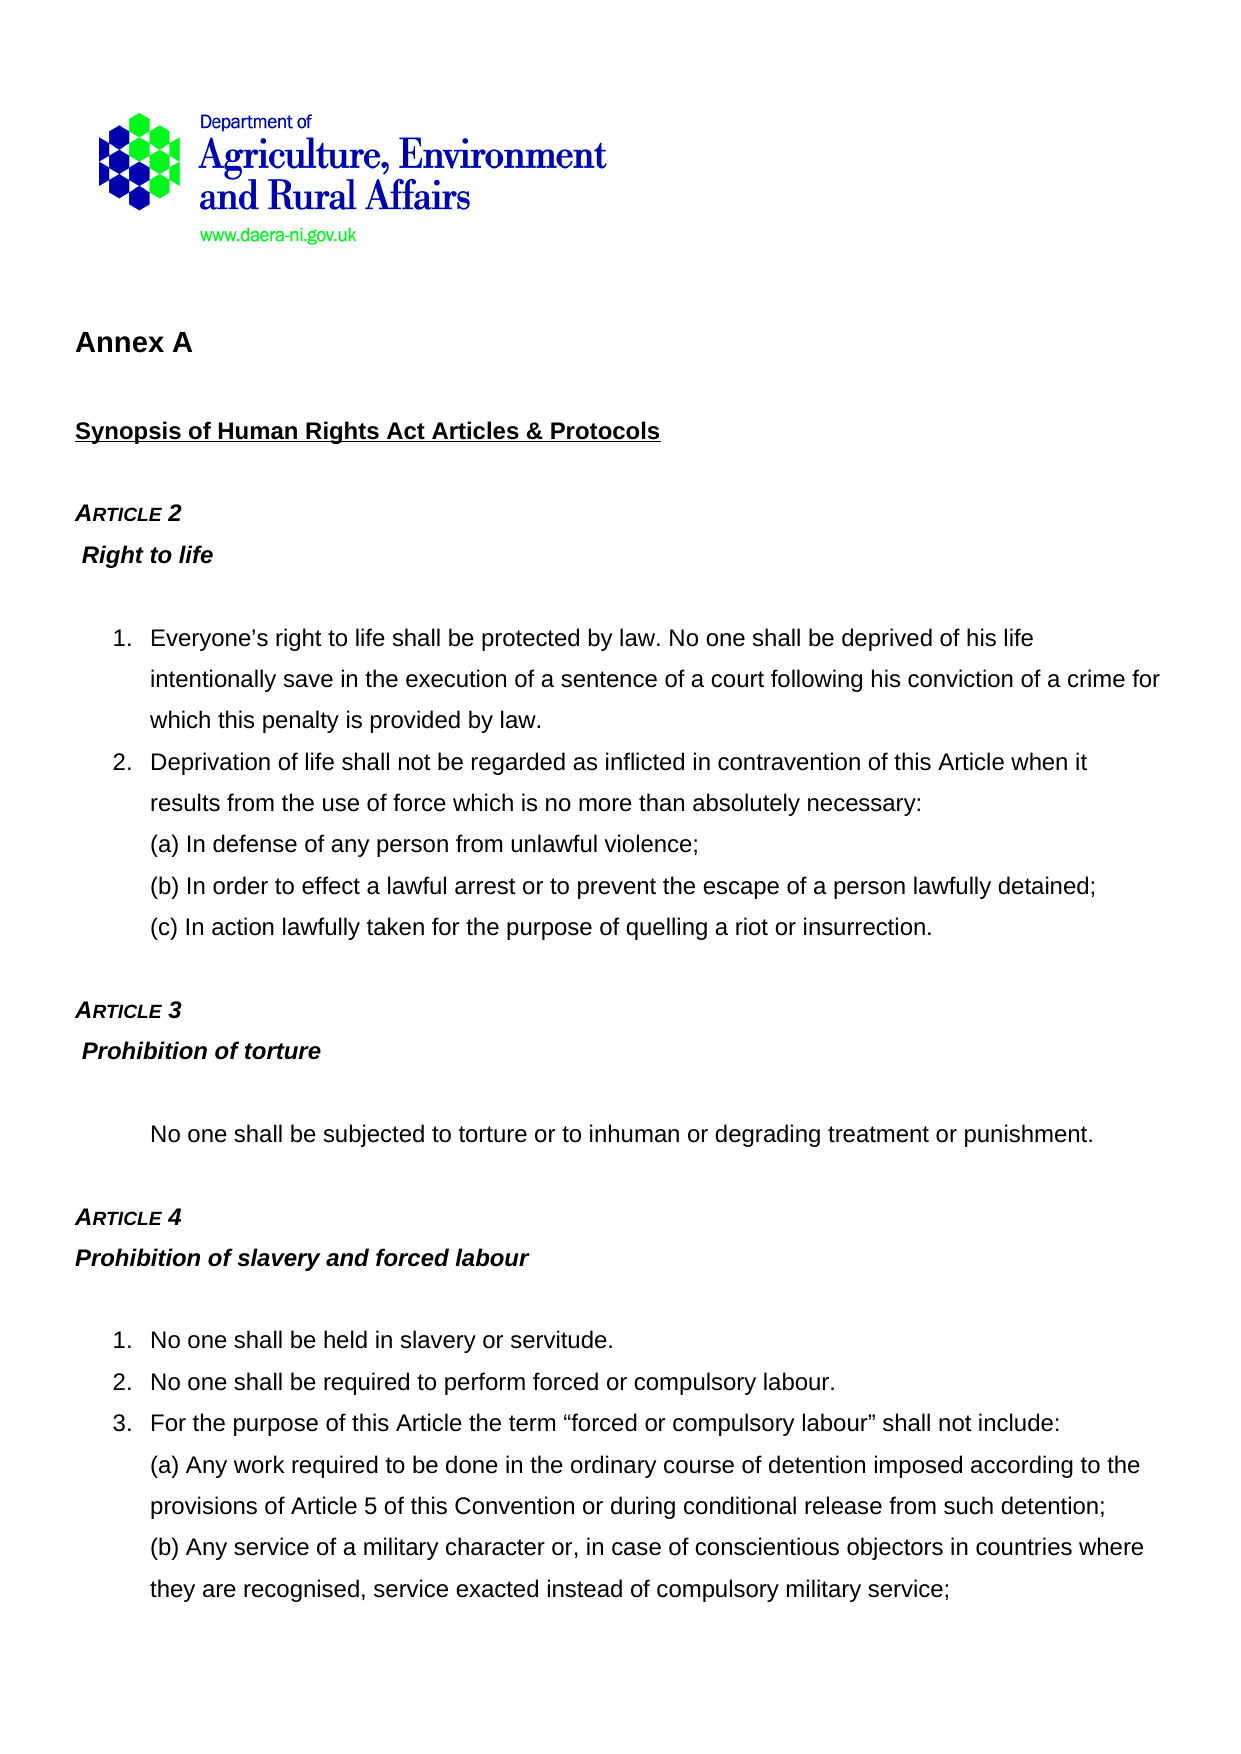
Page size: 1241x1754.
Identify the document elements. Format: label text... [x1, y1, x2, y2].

text Article 2 [75, 499, 1165, 527]
list For the purpose of this Article the term “forced or compulsory labour” shall not include:E+W+S+N.I. [112, 1409, 1165, 1437]
text Article 4 [75, 1202, 1165, 1230]
text Annex A [75, 325, 1165, 358]
text Article 3 [75, 996, 1165, 1023]
text (a) In defense of any person from unlawful violence; [75, 830, 1165, 858]
text E+W+S+N.I.Prohibition of torture [75, 1037, 1165, 1064]
text E+W+S+N.I.Right to life [75, 541, 1165, 568]
list No one shall be held in slavery or servitude.E+W+S+N.I. [112, 1326, 1165, 1354]
text (c) In action lawfully taken for the purpose of quelling a riot or insurrection. [75, 913, 1165, 941]
list No one shall be required to perform forced or compulsory labour.E+W+S+N.I. [112, 1368, 1165, 1395]
text Synopsis of Human Rights Act Articles & Protocols [75, 417, 1165, 444]
text E+W+S+N.I.Prohibition of slavery and forced labour [75, 1244, 1165, 1271]
list Everyone’s right to life shall be protected by law. No one shall be deprived of his life intentionally save in the execution of a sentence of a court following his conviction of a crime for which this penalty is provided by law.E+W+S+N.I. [112, 623, 1165, 734]
text (b) Any service of a military character or, in case of conscientious objectors in countries where they are recognised, service exacted instead of compulsory military service; [150, 1533, 1165, 1602]
text (a) Any work required to be done in the ordinary course of detention imposed according to the provisions of Article 5 of this Convention or during conditional release from such detention; [150, 1451, 1165, 1519]
picture [75, 103, 630, 254]
list Deprivation of life shall not be regarded as inflicted in contravention of this Article when it results from the use of force which is no more than absolutely necessary:E+W+S+N.I. [112, 747, 1165, 816]
text No one shall be subjected to torture or to inhuman or degrading treatment or punishment. [150, 1120, 1165, 1147]
text (b) In order to effect a lawful arrest or to prevent the escape of a person lawfully detained; [150, 872, 1165, 899]
